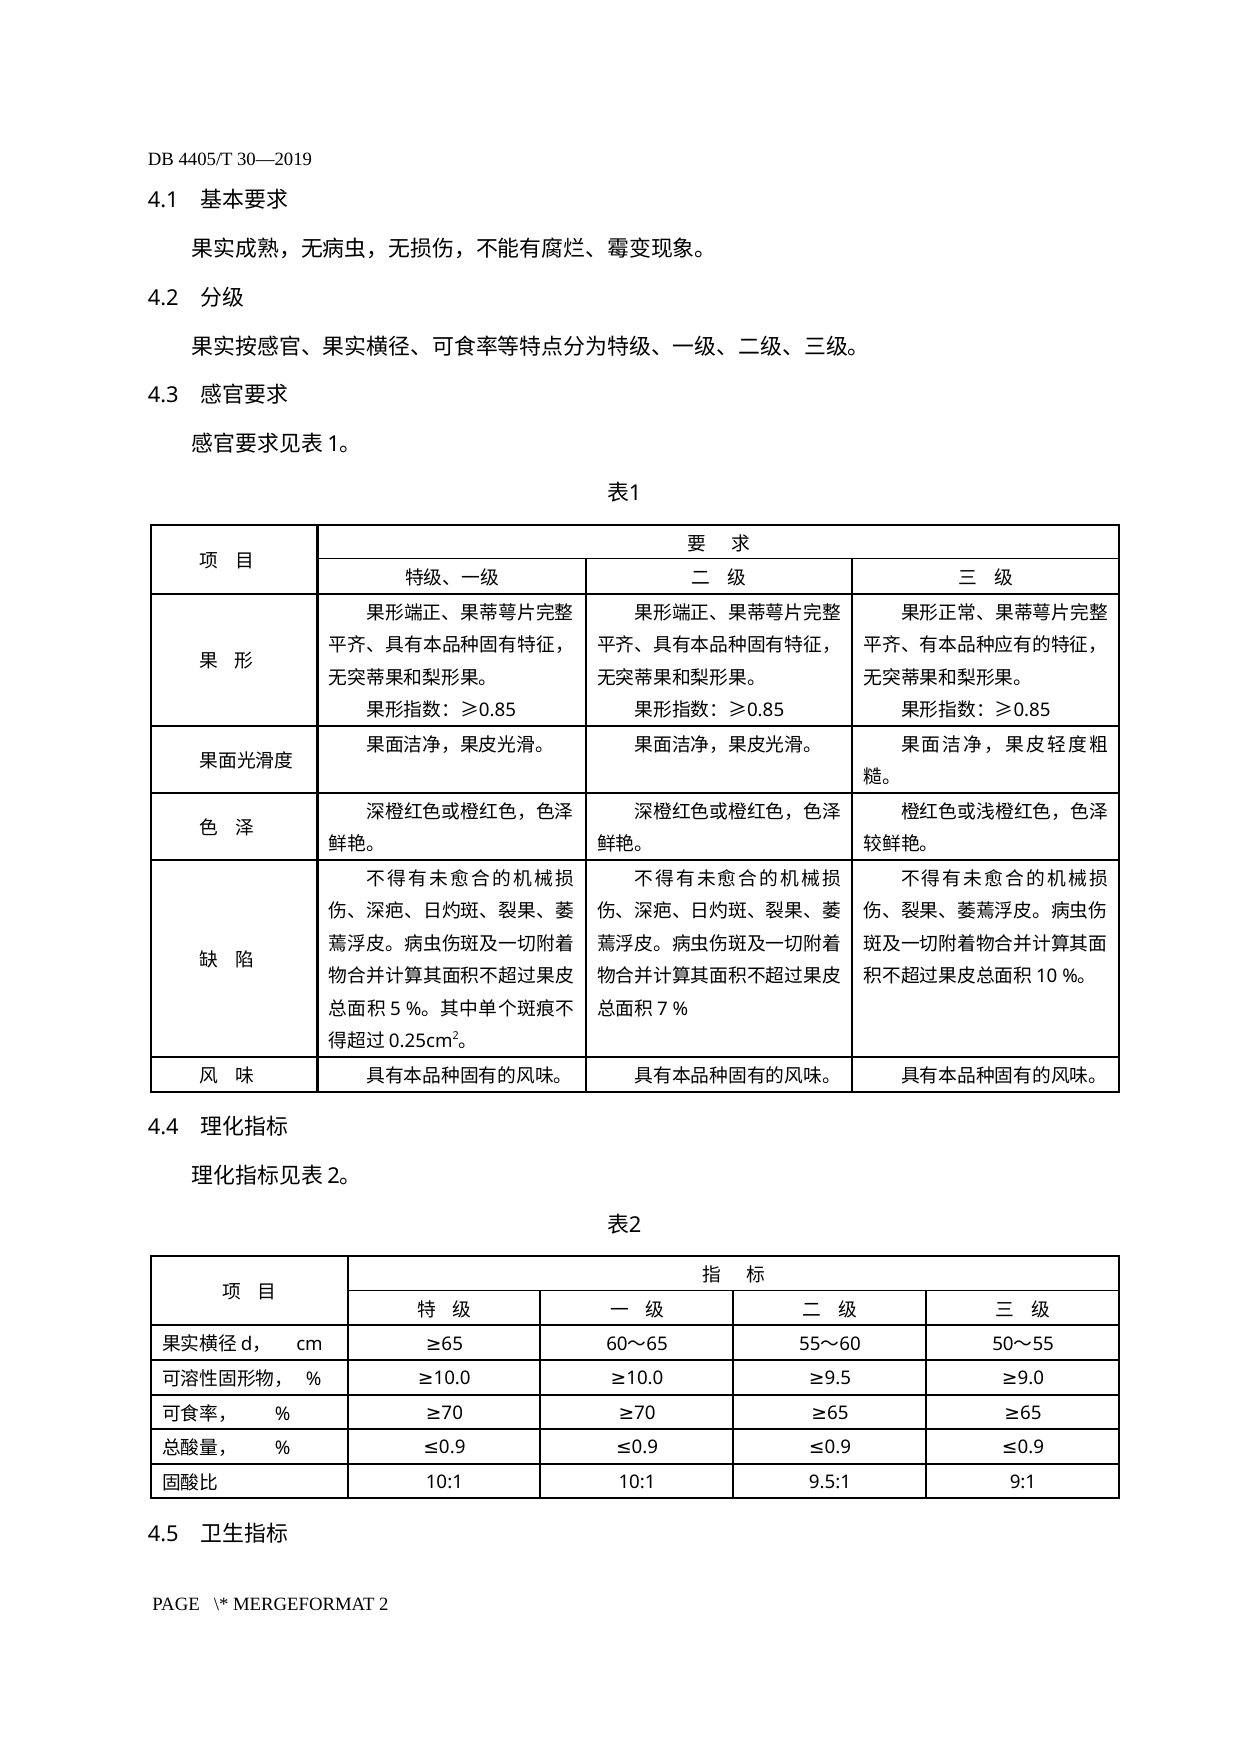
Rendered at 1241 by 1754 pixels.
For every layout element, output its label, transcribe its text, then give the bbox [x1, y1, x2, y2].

text 感官要求见表1。 [148, 426, 1122, 458]
list 果实成熟，无病虫，无损伤，不能有腐烂、霉变现象。 [148, 231, 1122, 263]
table_cell ≥65 [349, 1326, 539, 1359]
table_cell ≤0.9 [349, 1430, 539, 1463]
list 果实按感官、果实横径、可食率等特点分为特级、一级、二级、三级。 [148, 328, 1122, 361]
table_cell 可食率， % [152, 1396, 347, 1428]
table_cell 55～60 [734, 1326, 925, 1359]
table_cell ≥65 [734, 1396, 925, 1428]
table_cell ≤0.9 [927, 1430, 1118, 1463]
table_cell 果实横径d， cm [152, 1326, 347, 1359]
table_cell 缺 陷 [152, 861, 316, 1056]
table_header 项 目 [152, 526, 316, 593]
table_cell ≥65 [927, 1396, 1118, 1428]
table_cell 具有本品种固有的风味。 [853, 1058, 1118, 1091]
table_header 指 标 [349, 1257, 1118, 1290]
table_cell 特 级 [349, 1291, 539, 1324]
text 理化指标 [148, 1109, 1122, 1141]
table_cell ≥10.0 [541, 1361, 732, 1393]
table_cell 风 味 [152, 1058, 316, 1091]
table_cell 深橙红色或橙红色，色泽鲜艳。 [319, 794, 585, 859]
table_cell 三 级 [853, 559, 1118, 593]
text 感官要求 [148, 377, 1122, 410]
table_cell 色 泽 [152, 794, 316, 859]
text 分级 [148, 280, 1122, 312]
table_cell 9.5:1 [734, 1465, 925, 1497]
table_cell 10:1 [541, 1465, 732, 1497]
table_cell 深橙红色或橙红色，色泽鲜艳。 [587, 794, 851, 859]
table_cell 不得有未愈合的机械损伤、深疤、日灼斑、裂果、萎蔫浮皮。病虫伤斑及一切附着物合并计算其面积不超过果皮总面积7 % [587, 861, 851, 1056]
table_cell ≥10.0 [349, 1361, 539, 1393]
table_cell 10:1 [349, 1465, 539, 1497]
table_cell ≤0.9 [541, 1430, 732, 1463]
table_cell 果面洁净，果皮光滑。 [587, 727, 851, 792]
table_cell 特级、一级 [319, 559, 585, 593]
table_cell 果形端正、果蒂萼片完整平齐、具有本品种固有特征，无突蒂果和梨形果。 果形指数：≥0.85 [587, 595, 851, 725]
table_cell 果形端正、果蒂萼片完整平齐、具有本品种固有特征，无突蒂果和梨形果。 果形指数：≥0.85 [319, 595, 585, 725]
table_cell 总酸量， % [152, 1430, 347, 1463]
table_cell 橙红色或浅橙红色，色泽较鲜艳。 [853, 794, 1118, 859]
text 卫生指标 [148, 1516, 1122, 1548]
table_cell 果面光滑度 [152, 727, 316, 792]
table_cell ≥9.5 [734, 1361, 925, 1393]
table_cell 50～55 [927, 1326, 1118, 1359]
table_cell 一 级 [541, 1291, 732, 1324]
table_cell 果面洁净，果皮光滑。 [319, 727, 585, 792]
table_cell 不得有未愈合的机械损伤、裂果、萎蔫浮皮。病虫伤斑及一切附着物合并计算其面积不超过果皮总面积10 %。 [853, 861, 1118, 1056]
table_cell 二 级 [587, 559, 851, 593]
table_cell 果面洁净，果皮轻度粗糙。 [853, 727, 1118, 792]
table_cell 具有本品种固有的风味。 [319, 1058, 585, 1091]
table_cell 可溶性固形物， % [152, 1361, 347, 1393]
table_cell ≥70 [541, 1396, 732, 1428]
table_cell 三 级 [927, 1291, 1118, 1324]
table_cell 具有本品种固有的风味。 [587, 1058, 851, 1091]
text 理化指标见表2。 [148, 1158, 1122, 1190]
table_header 要 求 [319, 526, 1118, 558]
table_cell 9:1 [927, 1465, 1118, 1497]
table_cell 60～65 [541, 1326, 732, 1359]
table_cell 果 形 [152, 595, 316, 725]
table_cell ≤0.9 [734, 1430, 925, 1463]
table_cell ≥70 [349, 1396, 539, 1428]
table_cell 固酸比 [152, 1465, 347, 1497]
text 基本要求 [148, 182, 1122, 215]
table_cell 不得有未愈合的机械损伤、深疤、日灼斑、裂果、萎蔫浮皮。病虫伤斑及一切附着物合并计算其面积不超过果皮总面积5 %。其中单个斑痕不得超过0.25cm2。 [319, 861, 585, 1056]
table_cell 二 级 [734, 1291, 925, 1324]
table_cell 果形正常、果蒂萼片完整平齐、有本品种应有的特征，无突蒂果和梨形果。 果形指数：≥0.85 [853, 595, 1118, 725]
table_header 项 目 [152, 1257, 347, 1324]
table_cell ≥9.0 [927, 1361, 1118, 1393]
